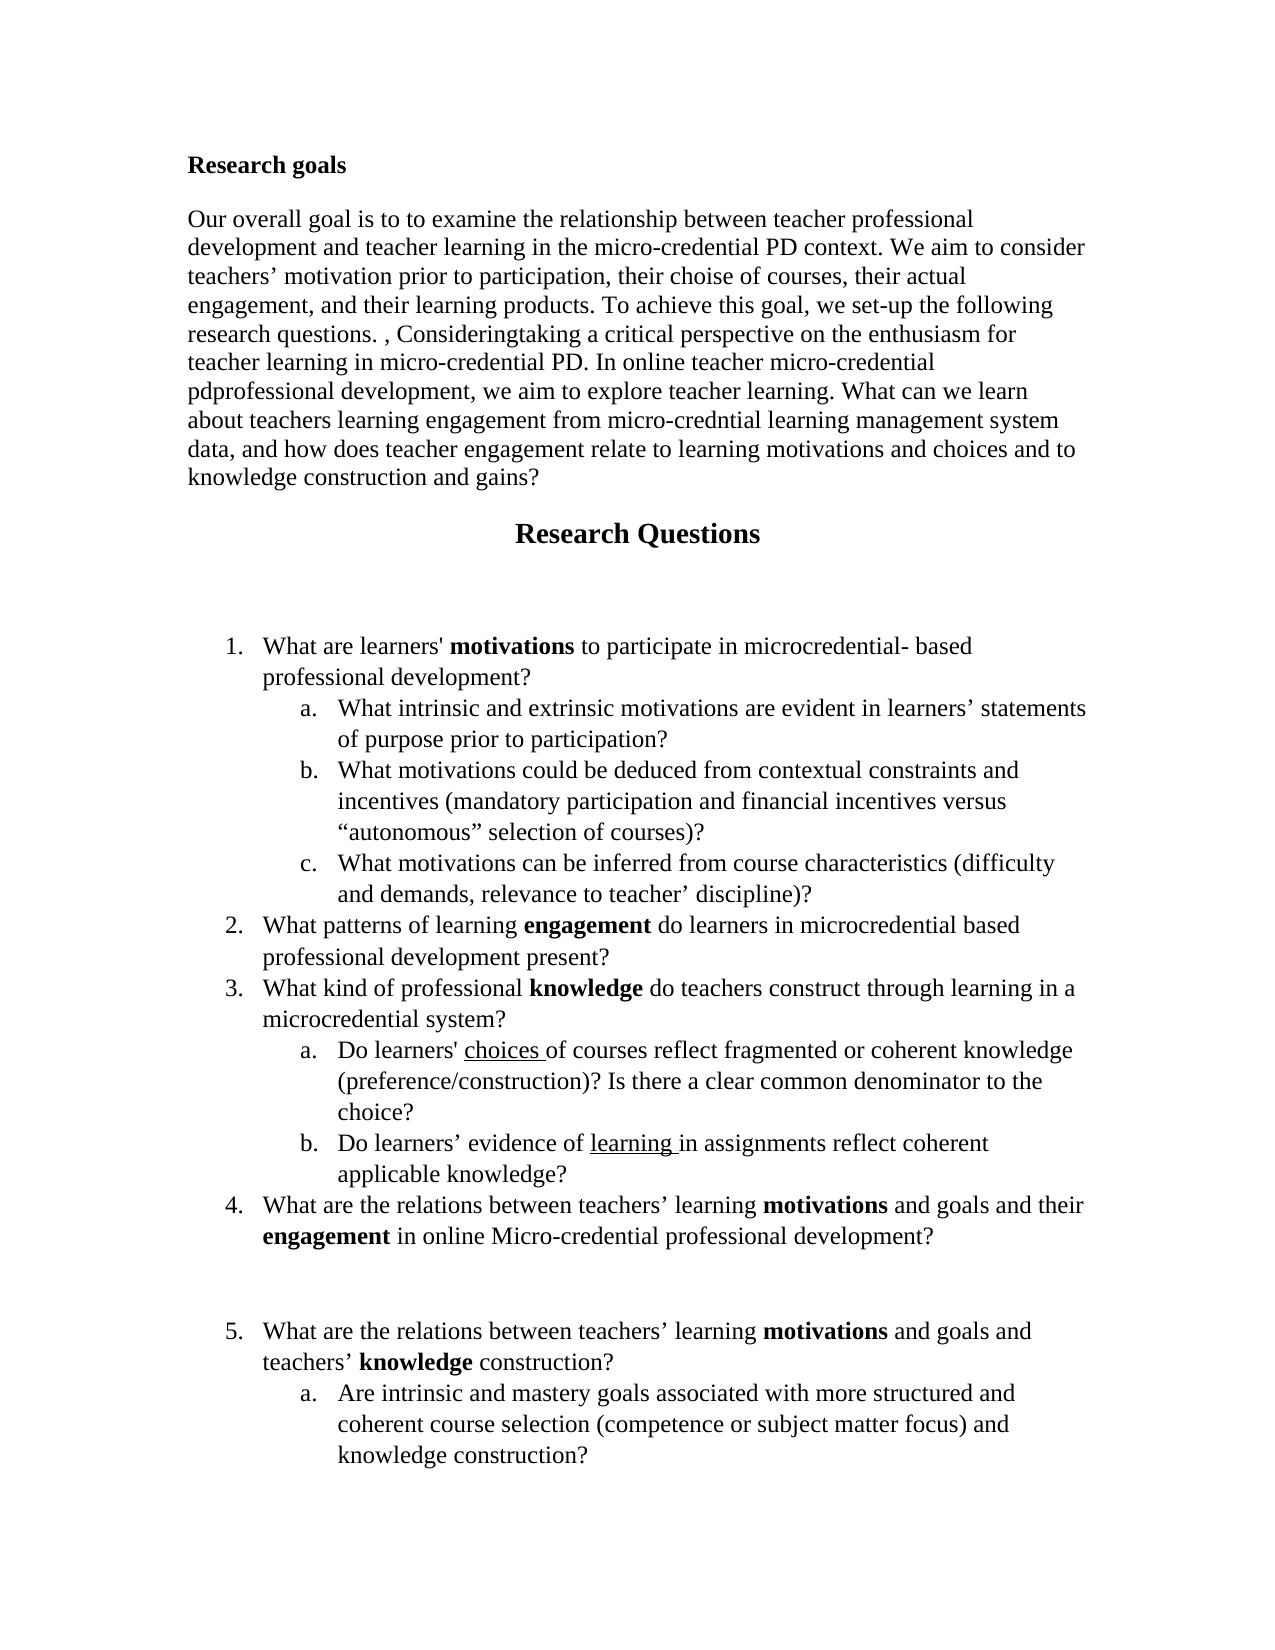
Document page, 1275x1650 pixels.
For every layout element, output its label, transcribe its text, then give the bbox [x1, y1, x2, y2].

list What kind of professional knowledge do teachers construct through learning in a microcredential system? [225, 973, 1087, 1032]
list What motivations could be deduced from contextual constraints and incentives (mandatory participation and financial incentives versus “autonomous” selection of courses)? [300, 755, 1087, 846]
list What intrinsic and extrinsic motivations are evident in learners’ statements of purpose prior to participation? [300, 693, 1087, 753]
list What patterns of learning engagement do learners in microcredential based professional development present? [225, 911, 1087, 970]
subtitle Research goals [187, 150, 1087, 179]
list What are the relations between teachers’ learning motivations and goals and teachers’ knowledge construction? [225, 1316, 1087, 1376]
subtitle Research Questions [187, 516, 1087, 550]
list Do learners’ evidence of learning in assignments reflect coherent applicable knowledge? [300, 1128, 1087, 1188]
list Are intrinsic and mastery goals associated with more structured and coherent course selection (competence or subject matter focus) and knowledge construction? [300, 1378, 1087, 1469]
list What motivations can be inferred from course characteristics (difficulty and demands, relevance to teacher’ discipline)? [300, 848, 1087, 908]
list Do learners' choices of courses reflect fragmented or coherent knowledge (preference/construction)? Is there a clear common denominator to the choice? [300, 1035, 1087, 1126]
list What are the relations between teachers’ learning motivations and goals and their engagement in online Micro-credential professional development? [225, 1190, 1087, 1250]
text Our overall goal is to to examine the relationship between teacher professional development and teacher learning in the micro-credential PD context. We aim to consider teachers’ motivation prior to participation, their choise of courses, their actual engagement, and their learning products. To achieve this goal, we set-up the following research questions. , Consideringtaking a critical perspective on the enthusiasm for teacher learning in micro-credential PD. In online teacher micro-credential pdprofessional development, we aim to explore teacher learning. What can we learn about teachers learning engagement from micro-credntial learning management system data, and how does teacher engagement relate to learning motivations and choices and to knowledge construction and gains? [187, 204, 1087, 491]
list What are learners' motivations to participate in microcredential- based professional development? [225, 631, 1087, 691]
